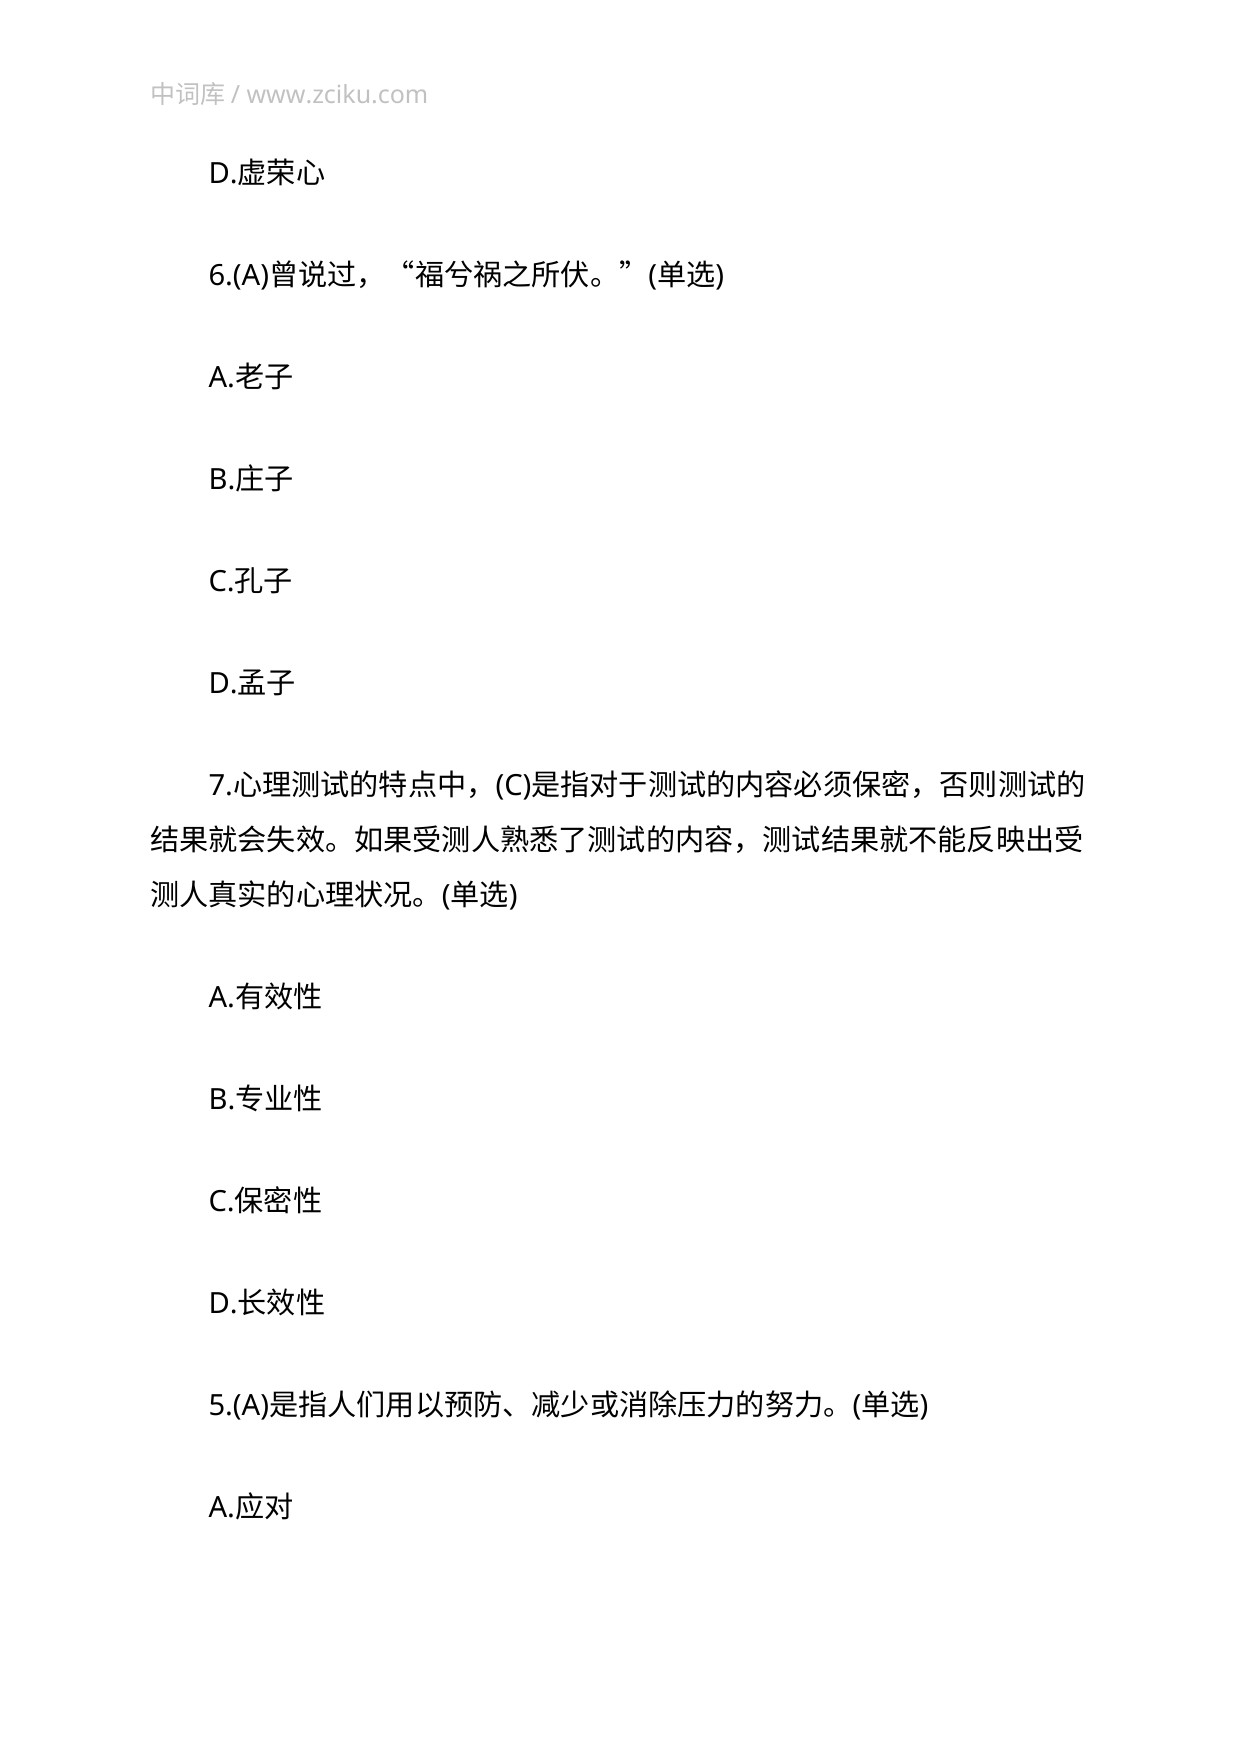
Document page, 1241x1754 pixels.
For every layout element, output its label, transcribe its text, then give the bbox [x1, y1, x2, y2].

text 7.心理测试的特点中，(C)是指对于测试的内容必须保密，否则测试的结果就会失效。如果受测人熟悉了测试的内容，测试结果就不能反映出受测人真实的心理状况。(单选) [150, 762, 1090, 914]
text D.长效性 [150, 1280, 1090, 1322]
text D.孟子 [150, 660, 1090, 702]
text B.专业性 [150, 1076, 1090, 1118]
text 6.(A)曾说过，“福兮祸之所伏。”(单选) [150, 252, 1090, 294]
text B.庄子 [150, 456, 1090, 498]
text A.老子 [150, 354, 1090, 396]
text C.孔子 [150, 558, 1090, 600]
text A.有效性 [150, 974, 1090, 1016]
text C.保密性 [150, 1178, 1090, 1220]
text A.应对 [150, 1484, 1090, 1526]
text D.虚荣心 [150, 150, 1090, 192]
text 5.(A)是指人们用以预防、减少或消除压力的努力。(单选) [150, 1382, 1090, 1424]
